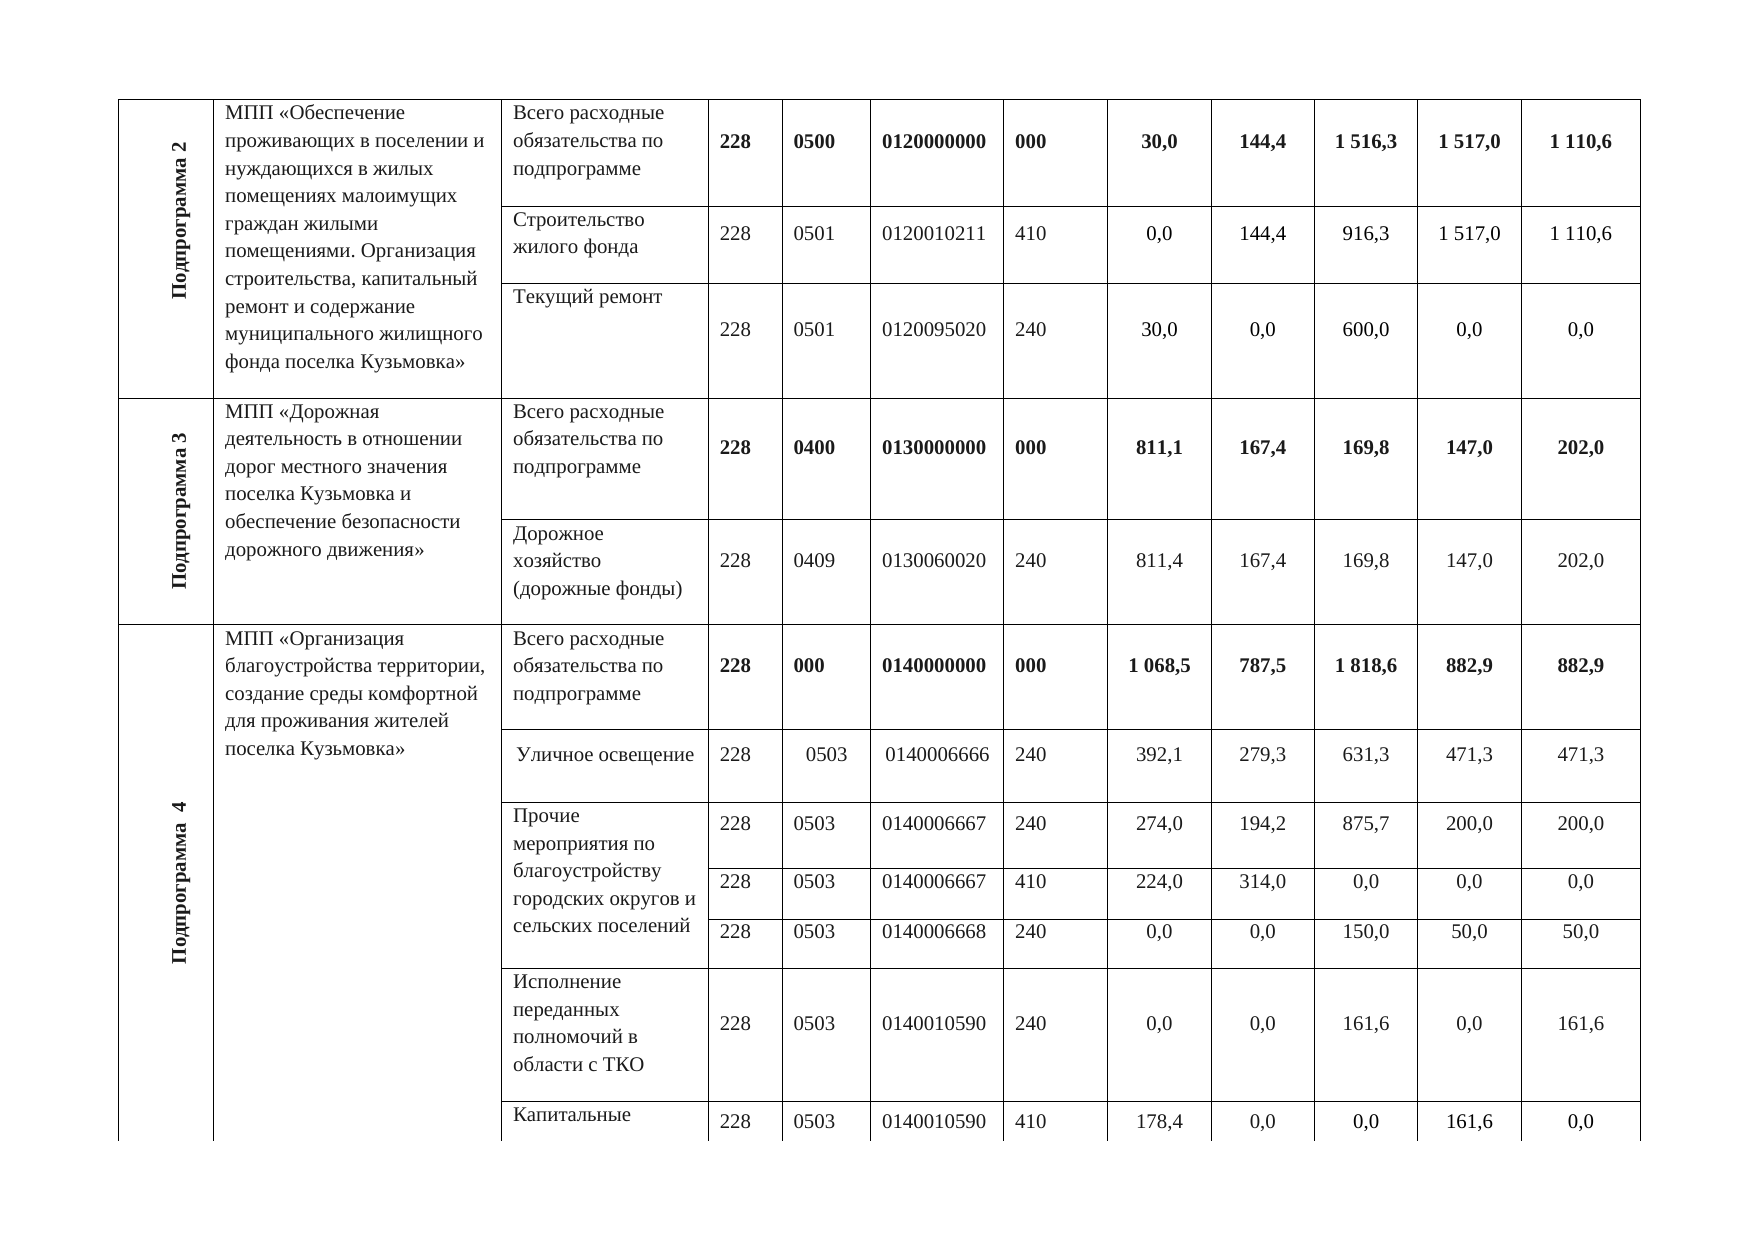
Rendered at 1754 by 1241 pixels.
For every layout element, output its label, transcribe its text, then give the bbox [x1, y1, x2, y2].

table_cell 0120095020 [871, 284, 1003, 397]
table_cell 161,6 [1315, 969, 1417, 1101]
table_cell 0130000000 [871, 399, 1003, 519]
table_cell 0,0 [1108, 920, 1211, 968]
table_cell 0140000000 [871, 625, 1003, 729]
table_cell 0140010590 [871, 969, 1003, 1101]
table_cell Строительство жилого фонда [502, 207, 708, 283]
table_cell 228 [709, 803, 782, 868]
table_cell 811,4 [1108, 520, 1211, 624]
table_cell Всего расходные обязательства по подпрограмме [502, 625, 708, 729]
table_cell 274,0 [1108, 803, 1211, 868]
table_cell 631,3 [1315, 730, 1417, 802]
table_cell 228 [709, 207, 782, 283]
table_cell 1 517,0 [1418, 100, 1521, 206]
table_cell 0,0 [1212, 920, 1314, 968]
table_cell 200,0 [1522, 803, 1640, 868]
table_cell 0503 [783, 920, 870, 968]
table_cell 787,5 [1212, 625, 1314, 729]
table_cell 875,7 [1315, 803, 1417, 868]
table_cell Прочие мероприятия по благоустройству городских округов и сельских поселений [502, 803, 708, 968]
table_cell 0501 [783, 207, 870, 283]
table_cell 392,1 [1108, 730, 1211, 802]
table_cell 169,8 [1315, 520, 1417, 624]
table_cell 228 [709, 869, 782, 918]
table_cell 600,0 [1315, 284, 1417, 397]
table_cell МПП «Организация благоустройства территории, создание среды комфортной для проживания жителей поселка Кузьмовка» [214, 625, 501, 1141]
table_cell 916,3 [1315, 207, 1417, 283]
table_cell 0140006667 [871, 803, 1003, 868]
table_cell 240 [1004, 730, 1107, 802]
table_cell Подпрограмма 3 [119, 399, 213, 624]
table_cell 161,6 [1418, 1102, 1521, 1141]
table_cell 0503 [783, 869, 870, 918]
table_cell 0140010590 [871, 1102, 1003, 1141]
table_cell 1 516,3 [1315, 100, 1417, 206]
table_cell [119, 342, 213, 397]
table_cell Исполнение переданных полномочий в области с ТКО [502, 969, 708, 1101]
table_cell 50,0 [1522, 920, 1640, 968]
table_cell 228 [709, 1102, 782, 1141]
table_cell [502, 1102, 708, 1141]
table_cell МПП «Дорожная деятельность в отношении дорог местного значения поселка Кузьмовка и обеспечение безопасности дорожного движения» [214, 399, 501, 624]
table_cell 0503 [783, 730, 870, 802]
table_cell Подпрограмма 4 [119, 625, 213, 1141]
table_cell 000 [1004, 100, 1107, 206]
table_cell 144,4 [1212, 100, 1314, 206]
table_cell 0120010211 [871, 207, 1003, 283]
table_cell 410 [1004, 1102, 1107, 1141]
table_cell 0,0 [1212, 969, 1314, 1101]
table_cell 0120000000 [871, 100, 1003, 206]
table_cell 0503 [783, 803, 870, 868]
table_cell 882,9 [1418, 625, 1521, 729]
table_cell 167,4 [1212, 520, 1314, 624]
table_cell 240 [1004, 803, 1107, 868]
table_cell 161,6 [1522, 969, 1640, 1101]
table_cell 228 [709, 100, 782, 206]
table_cell 224,0 [1108, 869, 1211, 918]
table_cell 0409 [783, 520, 870, 624]
table_cell 144,4 [1212, 207, 1314, 283]
table_cell 240 [1004, 920, 1107, 968]
table_cell 228 [709, 625, 782, 729]
table_cell 0,0 [1212, 1102, 1314, 1141]
table_cell 30,0 [1108, 284, 1211, 397]
table_cell 240 [1004, 520, 1107, 624]
table_cell 0,0 [1418, 869, 1521, 918]
table_cell 228 [709, 969, 782, 1101]
table_cell 228 [709, 399, 782, 519]
table_cell 882,9 [1522, 625, 1640, 729]
table_cell 0,0 [1522, 1102, 1640, 1141]
table_cell 0,0 [1212, 284, 1314, 397]
table_cell Уличное освещение [502, 730, 708, 802]
table_cell 228 [709, 730, 782, 802]
table_cell 0140006666 [871, 730, 1003, 802]
table_cell 0,0 [1315, 869, 1417, 918]
table_cell 0,0 [1418, 969, 1521, 1101]
table_cell 0140006668 [871, 920, 1003, 968]
table_cell 30,0 [1108, 100, 1211, 206]
table_cell 0501 [783, 284, 870, 397]
table_cell 410 [1004, 207, 1107, 283]
table_cell 150,0 [1315, 920, 1417, 968]
table_cell 1 110,6 [1522, 100, 1640, 206]
table_cell 471,3 [1418, 730, 1521, 802]
table_cell 0,0 [1418, 284, 1521, 397]
table_cell Подпрограмма 2 [119, 100, 213, 342]
table_cell МПП «Обеспечение проживающих в поселении и нуждающихся в жилых помещениях малоимущих граждан жилыми помещениями. Организация строительства, капитальный ремонт и содержание муниципального жилищного фонда поселка Кузьмовка» [214, 100, 501, 397]
table_cell 228 [709, 284, 782, 397]
table_cell 0503 [783, 969, 870, 1101]
table_cell 1 068,5 [1108, 625, 1211, 729]
table_cell 167,4 [1212, 399, 1314, 519]
table_cell 0,0 [1108, 969, 1211, 1101]
table_cell 314,0 [1212, 869, 1314, 918]
table_cell Текущий ремонт [502, 284, 708, 397]
table_cell 228 [709, 520, 782, 624]
table_cell 147,0 [1418, 520, 1521, 624]
table_cell 147,0 [1418, 399, 1521, 519]
table_cell 240 [1004, 284, 1107, 397]
table_cell 228 [709, 920, 782, 968]
table_cell 202,0 [1522, 520, 1640, 624]
table_cell 000 [1004, 399, 1107, 519]
table_cell 50,0 [1418, 920, 1521, 968]
table_cell 000 [1004, 625, 1107, 729]
table_cell 0500 [783, 100, 870, 206]
table_cell 0,0 [1108, 207, 1211, 283]
table_cell 410 [1004, 869, 1107, 918]
table_cell 0503 [783, 1102, 870, 1141]
table_cell 200,0 [1418, 803, 1521, 868]
table_cell 0400 [783, 399, 870, 519]
table_cell 202,0 [1522, 399, 1640, 519]
table_cell 000 [783, 625, 870, 729]
table_cell Дорожное хозяйство (дорожные фонды) [502, 520, 708, 624]
table_cell 1 517,0 [1418, 207, 1521, 283]
table_cell 178,4 [1108, 1102, 1211, 1141]
table_cell 240 [1004, 969, 1107, 1101]
table_cell 0130060020 [871, 520, 1003, 624]
table_cell 0,0 [1315, 1102, 1417, 1141]
table_cell 1 818,6 [1315, 625, 1417, 729]
table_cell 169,8 [1315, 399, 1417, 519]
table_cell 471,3 [1522, 730, 1640, 802]
table_cell 194,2 [1212, 803, 1314, 868]
table_cell 811,1 [1108, 399, 1211, 519]
table_cell 0,0 [1522, 869, 1640, 918]
table_cell Всего расходные обязательства по подпрограмме [502, 399, 708, 519]
table_cell Всего расходные обязательства по подпрограмме [502, 100, 708, 206]
table_cell 1 110,6 [1522, 207, 1640, 283]
table_cell 0,0 [1522, 284, 1640, 397]
table_cell 279,3 [1212, 730, 1314, 802]
table_cell 0140006667 [871, 869, 1003, 918]
